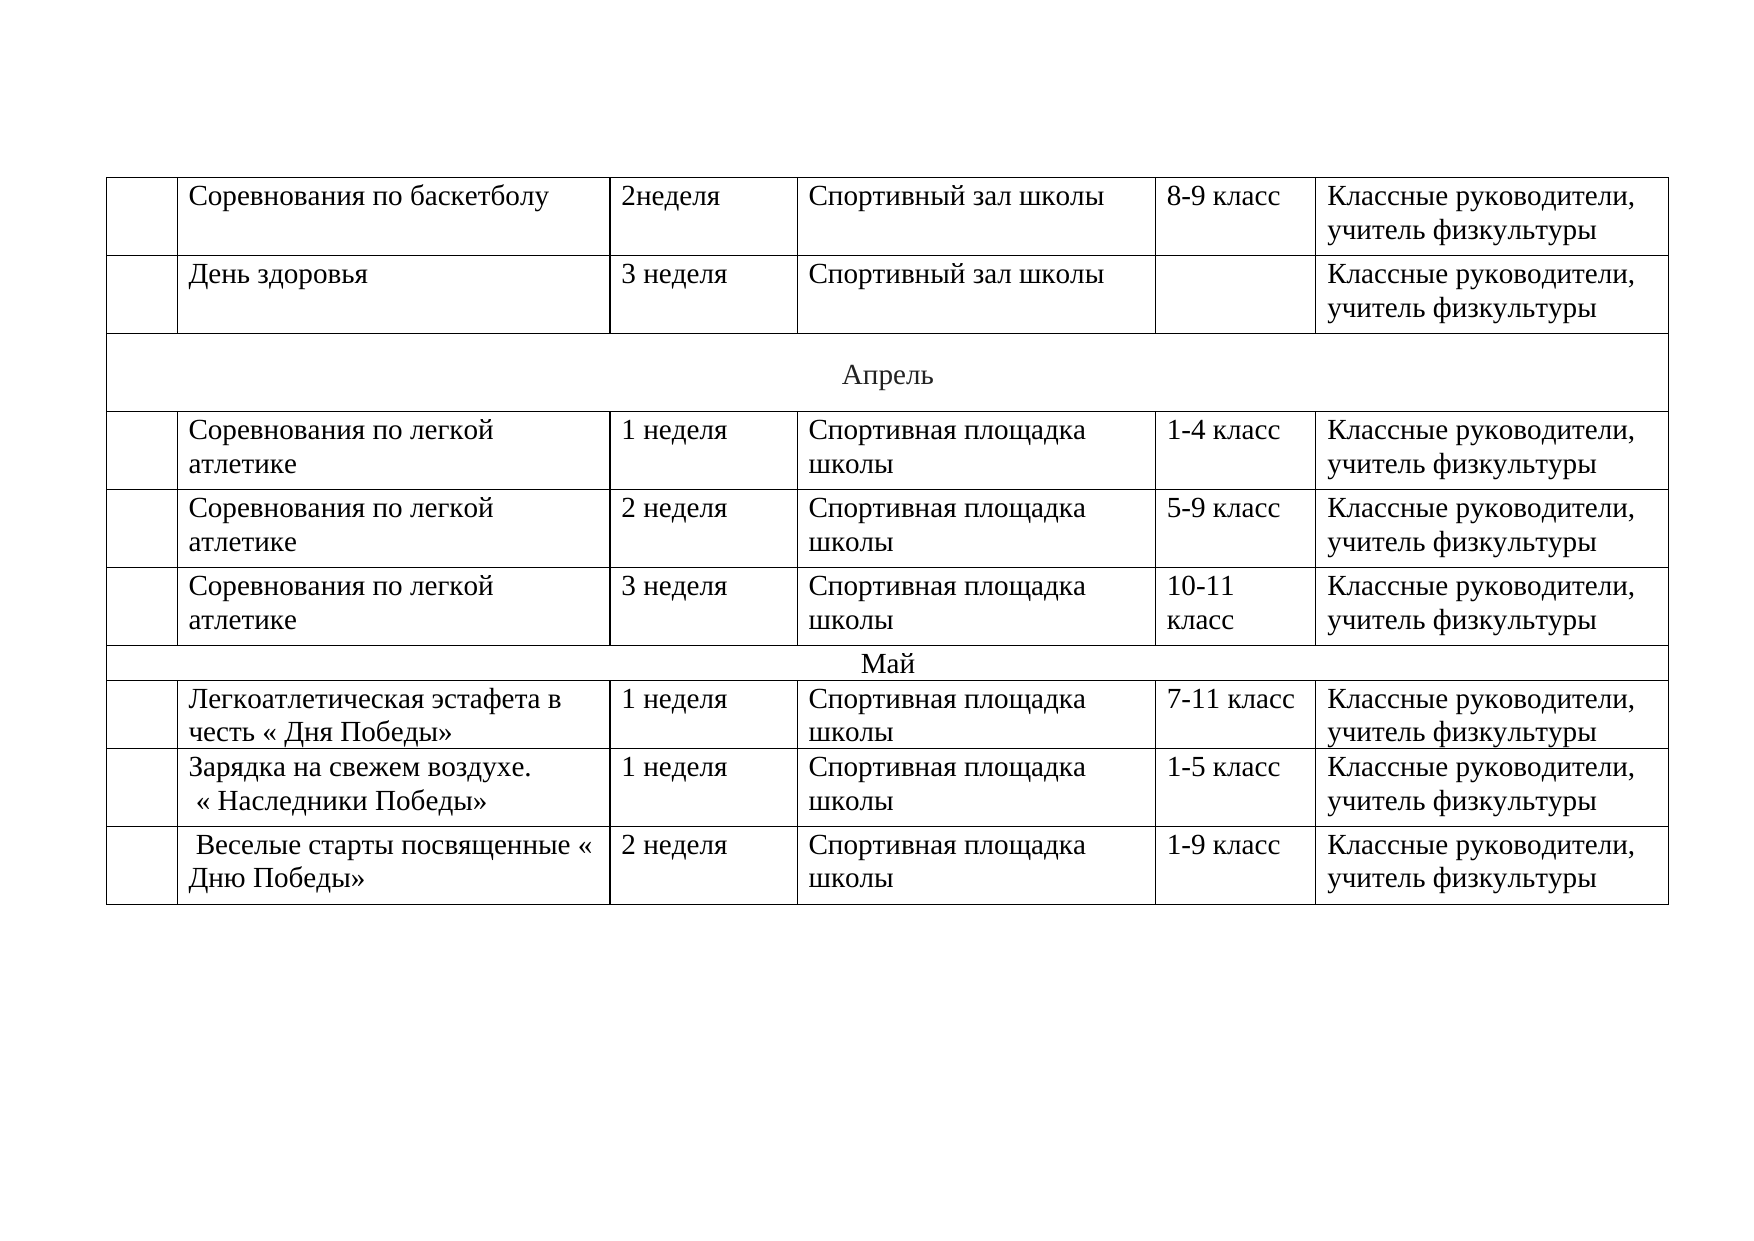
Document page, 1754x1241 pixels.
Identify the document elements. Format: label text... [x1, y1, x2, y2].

table_cell 1 неделя [611, 681, 797, 748]
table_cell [798, 178, 1155, 255]
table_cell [1316, 178, 1668, 255]
table_cell Спортивная площадка школы [798, 681, 1155, 748]
table_cell Апрель [107, 334, 1668, 411]
table_cell Спортивная площадка школы [798, 827, 1155, 904]
table_cell [107, 568, 177, 645]
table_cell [1316, 256, 1668, 333]
table_cell Веселые старты посвященные « Дню Победы» [178, 827, 609, 904]
table_cell Классные руководители, учитель физкультуры [1316, 412, 1668, 489]
table_cell Спортивная площадка школы [798, 412, 1155, 489]
table_cell Спортивная площадка школы [798, 568, 1155, 645]
table_cell [1156, 256, 1315, 333]
table_cell 2 неделя [611, 827, 797, 904]
table_cell [107, 749, 177, 826]
table_cell 1-9 класс [1156, 827, 1315, 904]
table_cell Классные руководители, учитель физкультуры [1316, 749, 1668, 826]
table_cell Классные руководители, учитель физкультуры [1316, 490, 1668, 567]
table_cell 10-11 класс [1156, 568, 1315, 645]
table_cell Соревнования по легкой атлетике [178, 412, 609, 489]
table_cell Спортивная площадка школы [798, 490, 1155, 567]
table_cell [107, 256, 177, 333]
table_cell 1-4 класс [1156, 412, 1315, 489]
table_cell Классные руководители, учитель физкультуры [1316, 568, 1668, 645]
table_cell Спортивный зал школы [798, 256, 1155, 333]
table_cell 2 неделя [611, 490, 797, 567]
table_cell Соревнования по легкой атлетике [178, 568, 609, 645]
table_cell Классные руководители, учитель физкультуры [1316, 827, 1668, 904]
table_cell День здоровья [178, 256, 609, 333]
table_cell 5-9 класс [1156, 490, 1315, 567]
table_cell 3 неделя [611, 568, 797, 645]
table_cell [178, 178, 609, 255]
table_cell 8-9 класс [1156, 178, 1315, 255]
table_cell [107, 681, 177, 748]
table_cell Май [107, 646, 1668, 680]
table_cell [107, 178, 177, 255]
table_cell Соревнования по легкой атлетике [178, 490, 609, 567]
table_cell Зарядка на свежем воздухе. « Наследники Победы» [178, 749, 609, 826]
table_cell [107, 827, 177, 904]
table_cell [107, 412, 177, 489]
table_cell 1 неделя [611, 749, 797, 826]
table_cell 2неделя [611, 178, 797, 255]
table_cell 7-11 класс [1156, 681, 1315, 748]
table_cell Легкоатлетическая эстафета в честь « Дня Победы» [178, 681, 609, 748]
table_cell Классные руководители, учитель физкультуры [1316, 681, 1668, 748]
table_cell [107, 490, 177, 567]
table_cell 1-5 класс [1156, 749, 1315, 826]
table_cell 1 неделя [611, 412, 797, 489]
table_cell 3 неделя [611, 256, 797, 333]
table_cell Спортивная площадка школы [798, 749, 1155, 826]
